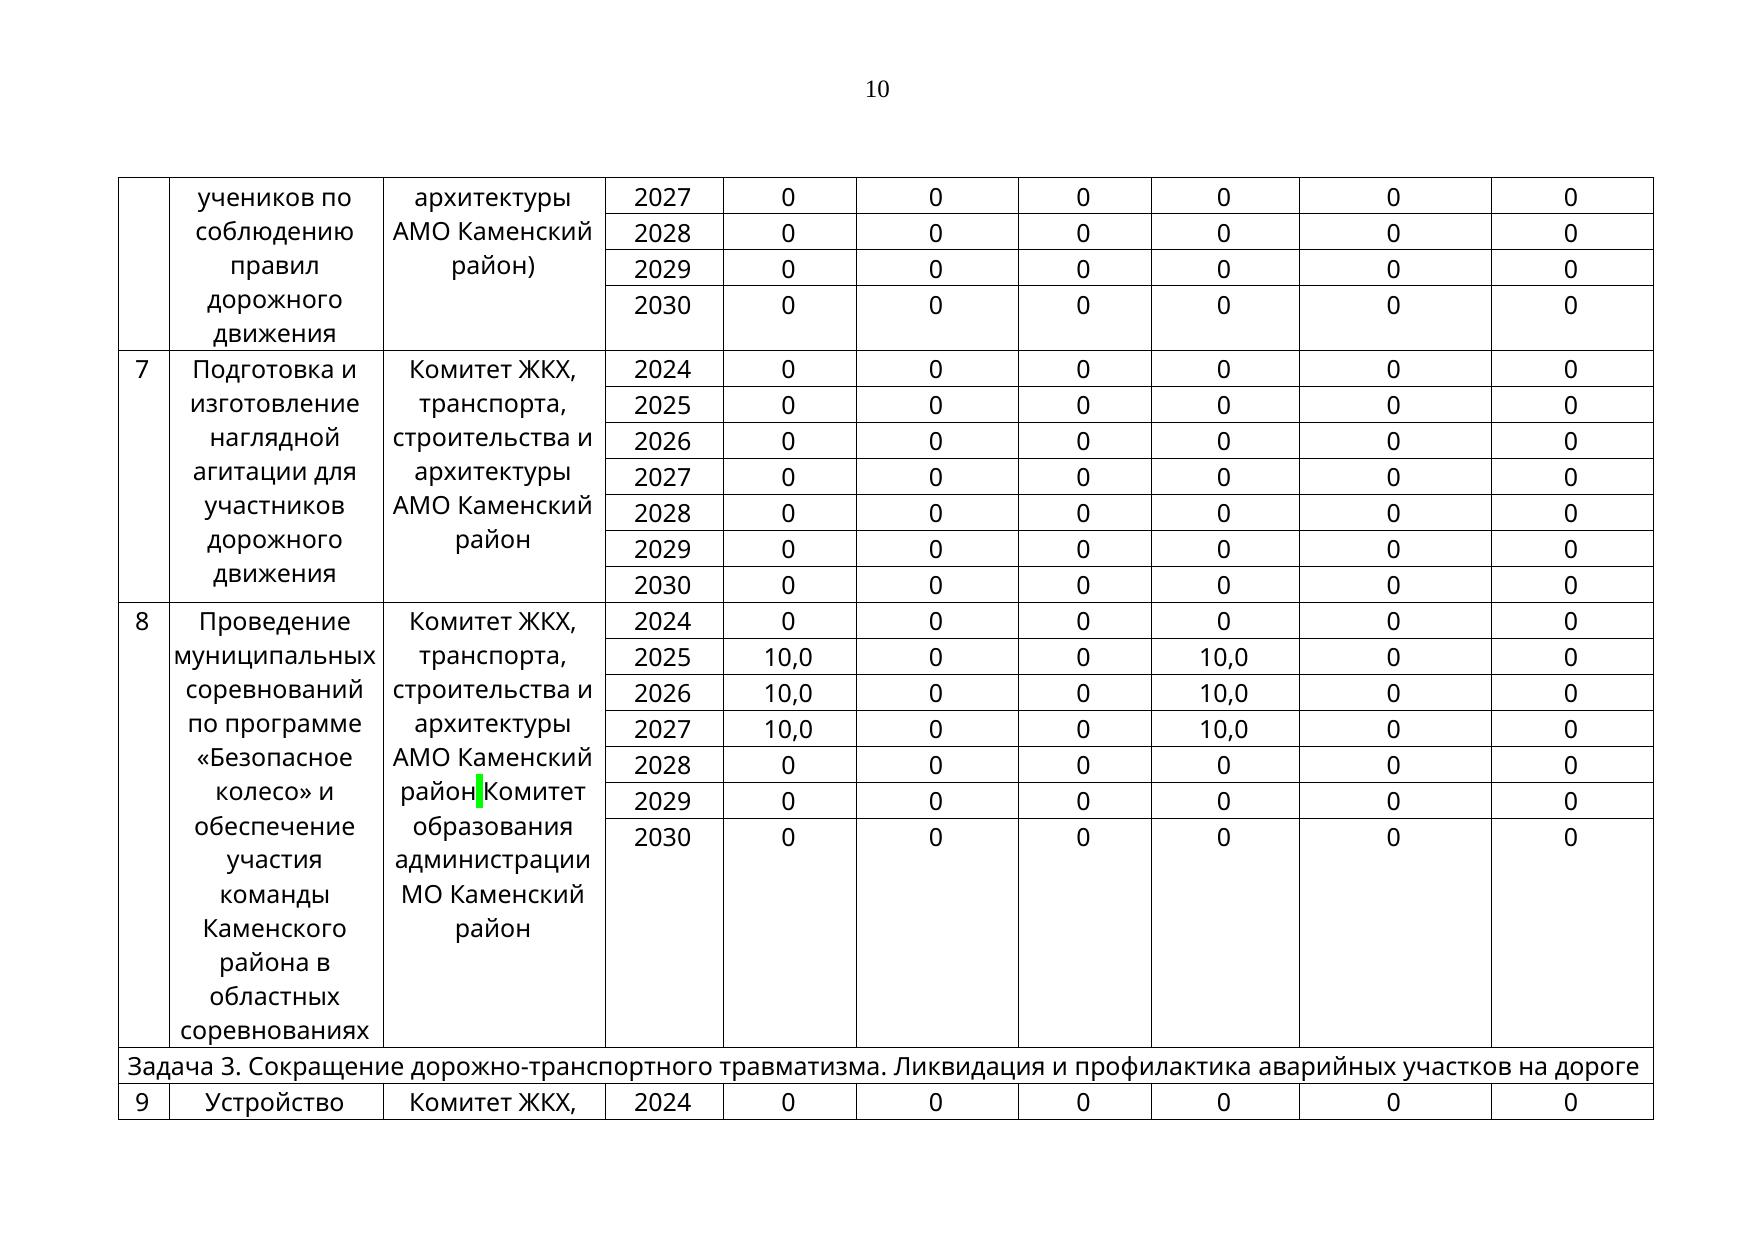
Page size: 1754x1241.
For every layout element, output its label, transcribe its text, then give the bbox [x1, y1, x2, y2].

table_cell 0 [724, 495, 856, 530]
table_cell 0 [1019, 286, 1151, 349]
table_cell 0 [724, 819, 856, 1047]
table_cell 0 [1492, 351, 1653, 386]
table_cell Задача 3. Сокращение дорожно-транспортного травматизма. Ликвидация и профилактика аварийных участков на дороге [119, 1048, 1653, 1083]
table_cell 0 [1019, 639, 1151, 674]
table_cell 0 [1152, 495, 1299, 530]
table_cell 0 [1019, 747, 1151, 782]
table_cell 0 [1300, 531, 1491, 566]
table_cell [384, 1084, 605, 1119]
table_cell 0 [857, 178, 1018, 213]
table_cell 0 [857, 675, 1018, 710]
table_cell 0 [1492, 819, 1653, 1047]
table_cell 2029 [606, 250, 723, 285]
table_cell 2024 [606, 351, 723, 386]
table_cell 0 [1300, 351, 1491, 386]
table_cell 0 [1492, 495, 1653, 530]
table_cell 0 [857, 423, 1018, 458]
table_cell 0 [724, 603, 856, 638]
table_cell 0 [1019, 531, 1151, 566]
table_cell 0 [1300, 1084, 1491, 1119]
table_cell 0 [857, 819, 1018, 1047]
table_cell 0 [724, 286, 856, 349]
table_cell 0 [1300, 387, 1491, 422]
table_cell 9 [119, 1084, 169, 1119]
table_cell 0 [724, 567, 856, 602]
table_cell 0 [857, 1084, 1018, 1119]
table_cell 0 [724, 783, 856, 818]
table_cell 0 [1492, 1084, 1653, 1119]
table_cell 0 [1019, 495, 1151, 530]
table_cell 2027 [606, 178, 723, 213]
table_cell 0 [724, 1084, 856, 1119]
table_cell 0 [1152, 250, 1299, 285]
table_cell 0 [1492, 459, 1653, 494]
table_cell 0 [857, 286, 1018, 349]
table_cell 10,0 [1152, 675, 1299, 710]
table_cell 0 [1019, 351, 1151, 386]
table_cell 2026 [606, 675, 723, 710]
table_cell 0 [1300, 423, 1491, 458]
table_cell 0 [1300, 567, 1491, 602]
table_cell 0 [1300, 178, 1491, 213]
table_cell 0 [1300, 250, 1491, 285]
table_cell 0 [1492, 423, 1653, 458]
table_cell 0 [857, 783, 1018, 818]
table_cell 0 [1152, 459, 1299, 494]
table_cell 0 [1300, 711, 1491, 746]
table_cell 0 [1492, 603, 1653, 638]
table_cell 0 [1019, 459, 1151, 494]
table_cell 2029 [606, 783, 723, 818]
table_cell 0 [1300, 819, 1491, 1047]
table_cell 0 [857, 495, 1018, 530]
table_cell 0 [1019, 603, 1151, 638]
table_cell 2028 [606, 495, 723, 530]
table_cell 0 [857, 351, 1018, 386]
table_cell 0 [857, 639, 1018, 674]
table_cell 0 [857, 250, 1018, 285]
table_cell 0 [1152, 783, 1299, 818]
table_cell 0 [724, 423, 856, 458]
table_cell 2025 [606, 639, 723, 674]
table_cell Проведение муниципальных соревнований по программе «Безопасное колесо» и обеспечение участия команды Каменского района в областных соревнованиях [170, 603, 383, 1047]
table_cell 0 [1152, 603, 1299, 638]
table_cell 0 [1152, 178, 1299, 213]
table_cell 0 [1019, 250, 1151, 285]
table_cell 0 [1152, 567, 1299, 602]
table_cell 0 [1300, 495, 1491, 530]
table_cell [170, 1084, 383, 1119]
table_cell 0 [1152, 423, 1299, 458]
table_cell 0 [1492, 387, 1653, 422]
table_cell 0 [724, 531, 856, 566]
table_cell 0 [724, 214, 856, 249]
table_cell 0 [857, 711, 1018, 746]
table_cell 0 [1152, 351, 1299, 386]
table_cell 0 [1300, 286, 1491, 349]
table_cell 0 [724, 747, 856, 782]
table_cell 0 [1019, 1084, 1151, 1119]
table_cell 2026 [606, 423, 723, 458]
table_cell 8 [119, 603, 169, 1047]
table_cell 0 [857, 214, 1018, 249]
table_cell 2027 [606, 711, 723, 746]
table_cell 2025 [606, 387, 723, 422]
table_cell 0 [857, 531, 1018, 566]
table_cell 0 [1492, 675, 1653, 710]
table_cell 0 [724, 459, 856, 494]
table_cell 0 [724, 178, 856, 213]
table_cell 7 [119, 351, 169, 602]
table_cell 0 [857, 387, 1018, 422]
table_cell 10,0 [724, 711, 856, 746]
table_cell 0 [1019, 178, 1151, 213]
table_cell 0 [1019, 711, 1151, 746]
table_cell 2027 [606, 459, 723, 494]
table_cell 0 [1152, 214, 1299, 249]
table_cell 10,0 [724, 639, 856, 674]
table_cell 0 [724, 351, 856, 386]
table_cell 0 [1492, 747, 1653, 782]
table_cell 0 [724, 387, 856, 422]
table_cell 0 [1300, 214, 1491, 249]
table_cell 2030 [606, 286, 723, 349]
table_cell 0 [1492, 783, 1653, 818]
table_cell 0 [857, 459, 1018, 494]
table_cell 0 [1492, 711, 1653, 746]
table_cell 2030 [606, 567, 723, 602]
table_cell 2024 [606, 603, 723, 638]
table_cell 0 [1492, 250, 1653, 285]
table_cell 0 [724, 250, 856, 285]
table_cell 0 [1019, 387, 1151, 422]
table_cell 0 [1492, 567, 1653, 602]
table_cell 0 [857, 603, 1018, 638]
table_cell 0 [857, 747, 1018, 782]
table_cell 2024 [606, 1084, 723, 1119]
table_cell 0 [1019, 214, 1151, 249]
table_cell 0 [1300, 783, 1491, 818]
table_cell 2030 [606, 819, 723, 1047]
table_cell 0 [1492, 214, 1653, 249]
table_cell 0 [1152, 531, 1299, 566]
table_cell 0 [1019, 819, 1151, 1047]
table_cell 0 [1300, 675, 1491, 710]
table_cell 0 [1300, 639, 1491, 674]
table_cell 0 [1152, 747, 1299, 782]
table_cell 10,0 [1152, 639, 1299, 674]
table_cell 0 [1152, 819, 1299, 1047]
table_cell 2029 [606, 531, 723, 566]
table_cell 0 [1019, 783, 1151, 818]
table_cell 0 [1019, 567, 1151, 602]
table_cell 0 [1019, 423, 1151, 458]
table_cell 0 [1492, 178, 1653, 213]
table_cell Комитет ЖКХ, транспорта, строительства и архитектуры АМО Каменский район Комитет образования администрации МО Каменский район [384, 603, 605, 1047]
table_cell 2028 [606, 214, 723, 249]
table_cell 0 [1300, 603, 1491, 638]
table_cell 0 [1300, 747, 1491, 782]
table_cell 0 [1492, 286, 1653, 349]
table_cell Подготовка и изготовление наглядной агитации для участников дорожного движения [170, 351, 383, 602]
table_cell 0 [1152, 1084, 1299, 1119]
table_cell 0 [1152, 387, 1299, 422]
table_cell 0 [857, 567, 1018, 602]
table_cell 0 [1492, 639, 1653, 674]
table_cell 2028 [606, 747, 723, 782]
table_cell 0 [1492, 531, 1653, 566]
table_cell 10,0 [724, 675, 856, 710]
table_cell 0 [1152, 286, 1299, 349]
table_cell 10,0 [1152, 711, 1299, 746]
table_cell Комитет ЖКХ, транспорта, строительства и архитектуры АМО Каменский район [384, 351, 605, 602]
table_cell 0 [1300, 459, 1491, 494]
table_cell 0 [1019, 675, 1151, 710]
